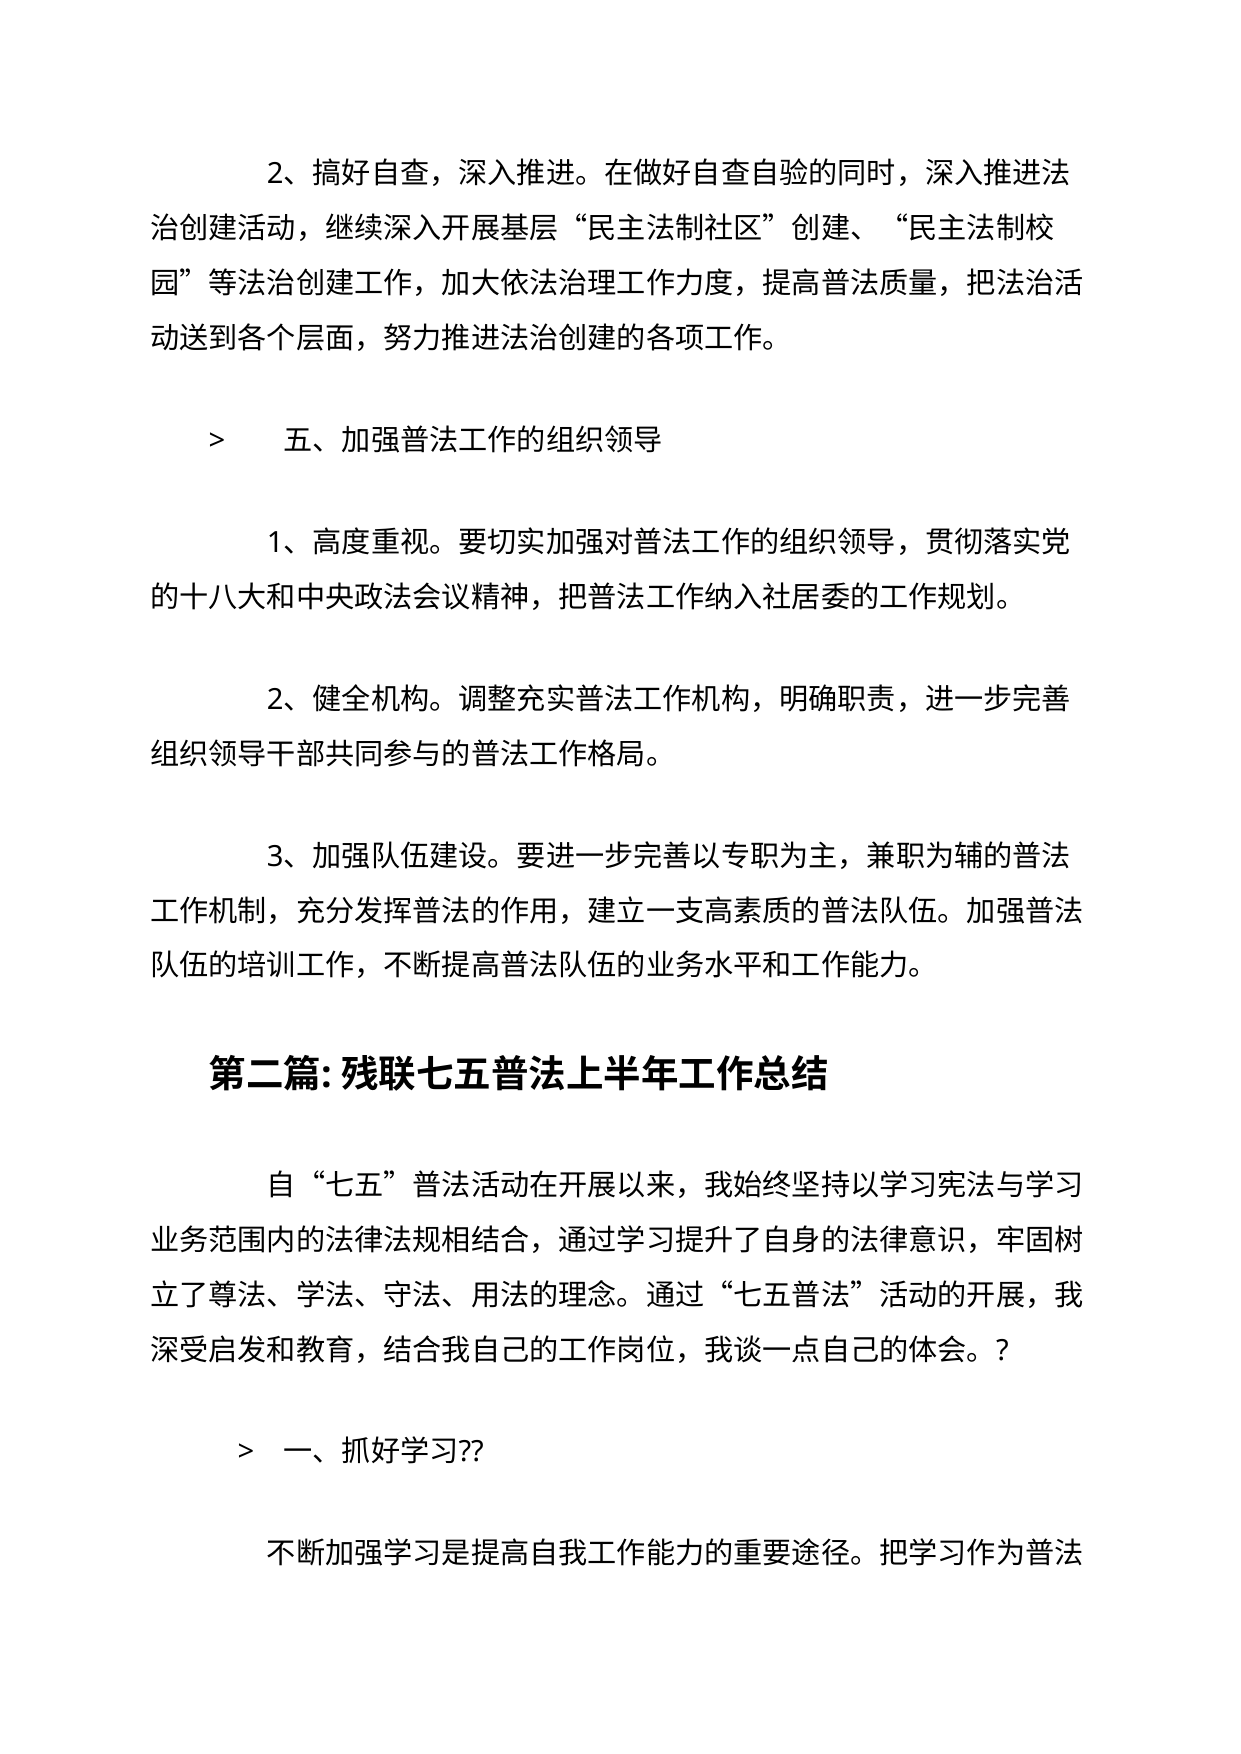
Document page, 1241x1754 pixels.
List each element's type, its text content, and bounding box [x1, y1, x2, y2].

text 1、高度重视。要切实加强对普法工作的组织领导，贯彻落实党的十八大和中央政法会议精神，把普法工作纳入社居委的工作规划。 [150, 518, 1090, 616]
text > 五、加强普法工作的组织领导 [150, 417, 1090, 459]
text > 一、抓好学习?? [150, 1428, 1090, 1470]
text 3、加强队伍建设。要进一步完善以专职为主，兼职为辅的普法工作机制，充分发挥普法的作用，建立一支高素质的普法队伍。加强普法队伍的培训工作，不断提高普法队伍的业务水平和工作能力。 [150, 832, 1090, 984]
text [150, 1530, 1090, 1572]
text 2、搞好自查，深入推进。在做好自查自验的同时，深入推进法治创建活动，继续深入开展基层“民主法制社区”创建、“民主法制校园”等法治创建工作，加大依法治理工作力度，提高普法质量，把法治活动送到各个层面，努力推进法治创建的各项工作。 [150, 150, 1090, 357]
text 第二篇: 残联七五普法上半年工作总结 [150, 1044, 1090, 1098]
text 2、健全机构。调整充实普法工作机构，明确职责，进一步完善组织领导干部共同参与的普法工作格局。 [150, 675, 1090, 773]
text 自“七五”普法活动在开展以来，我始终坚持以学习宪法与学习业务范围内的法律法规相结合，通过学习提升了自身的法律意识，牢固树立了尊法、学法、守法、用法的理念。通过“七五普法”活动的开展，我深受启发和教育，结合我自己的工作岗位，我谈一点自己的体会。? [150, 1161, 1090, 1368]
